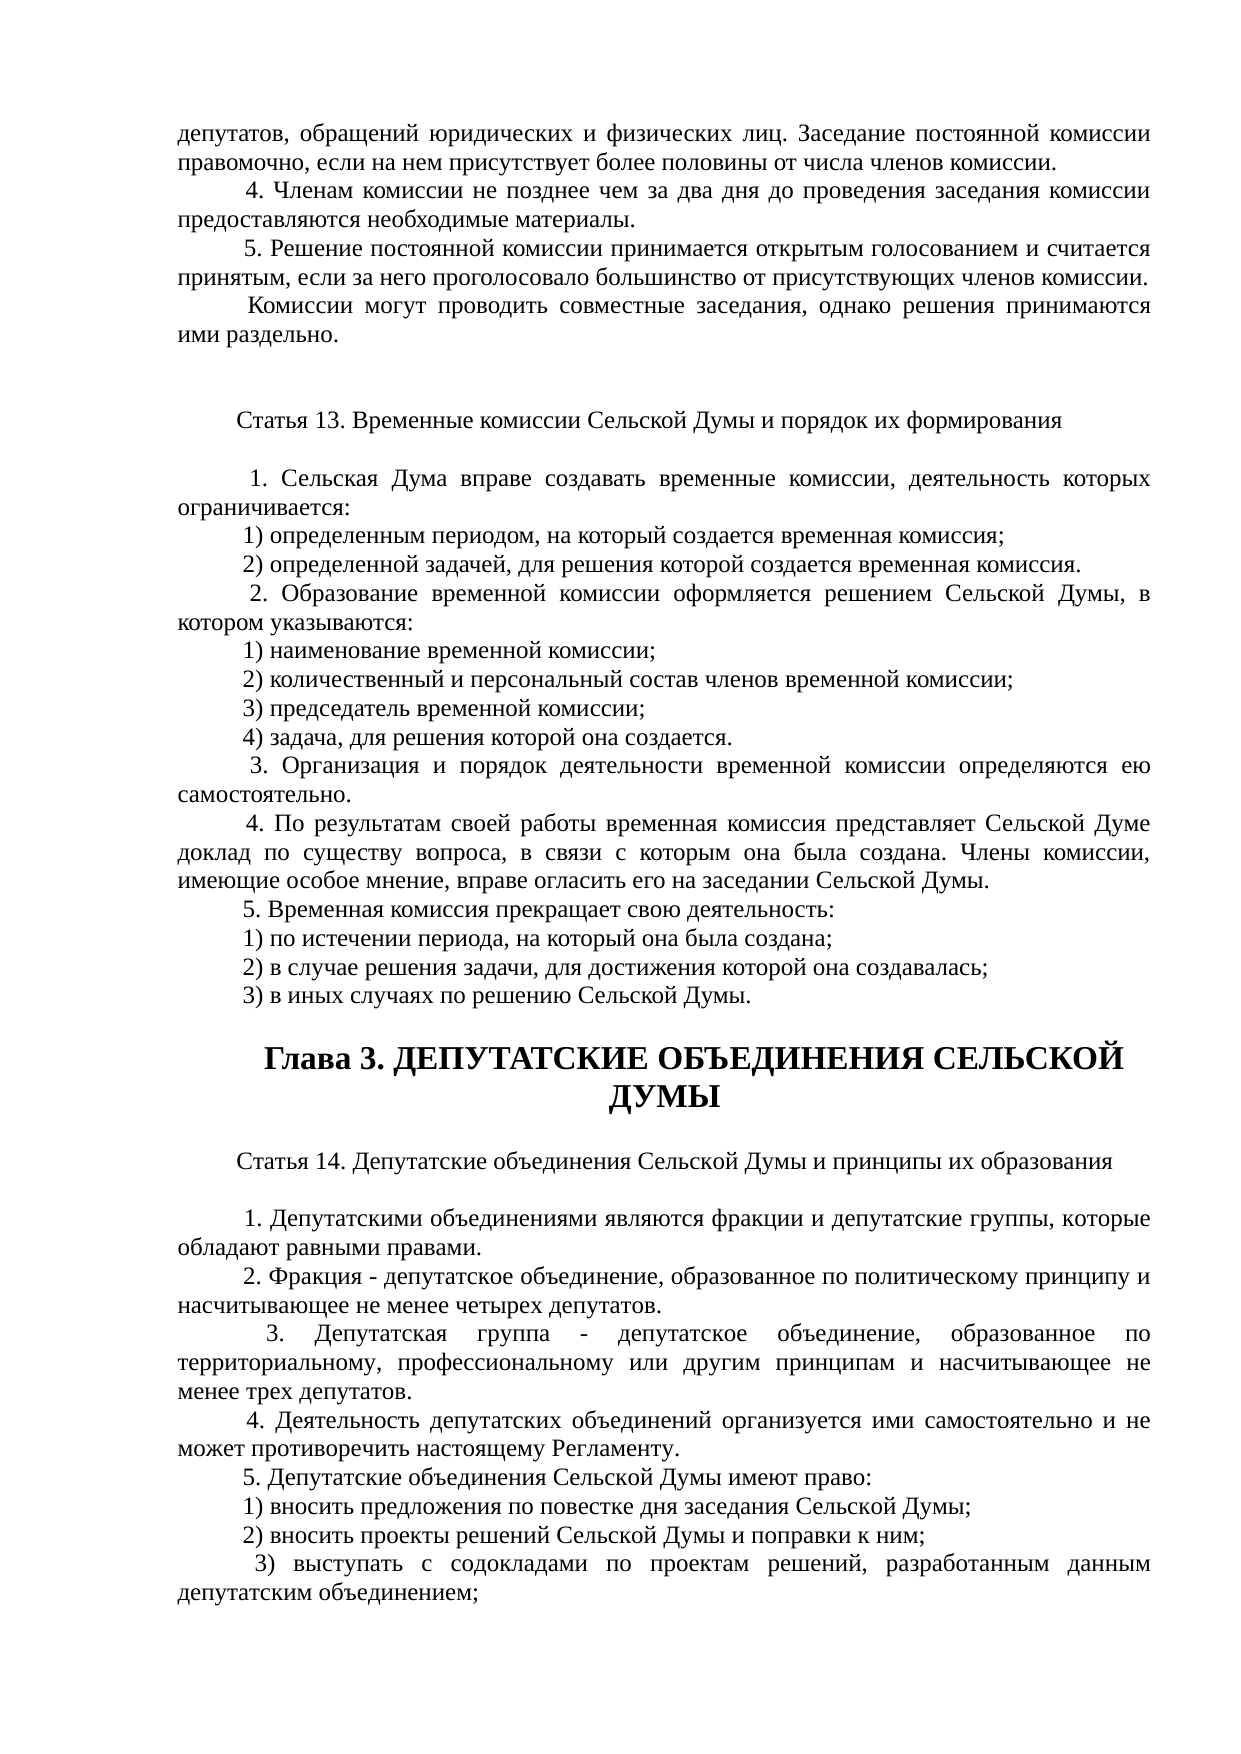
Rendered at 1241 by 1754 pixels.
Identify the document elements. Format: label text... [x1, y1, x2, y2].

text 3) в иных случаях по решению Сельской Думы. [177, 981, 1152, 1009]
text 3. Депутатская группа - депутатское объединение, образованное по территориальному, профессиональному или другим принципам и насчитывающее не менее трех депутатов. [177, 1318, 1152, 1405]
text 1) по истечении периода, на который она была создана; [177, 923, 1152, 952]
text 1) наименование временной комиссии; [177, 636, 1152, 664]
text 5. Решение постоянной комиссии принимается открытым голосованием и считается принятым, если за него проголосовало большинство от присутствующих членов комиссии. [177, 233, 1152, 291]
text 4. Членам комиссии не позднее чем за два дня до проведения заседания комиссии предоставляются необходимые материалы. [177, 176, 1152, 233]
text 1. Сельская Дума вправе создавать временные комиссии, деятельность которых ограничивается: [177, 463, 1152, 521]
text 2) количественный и персональный состав членов временной комиссии; [177, 664, 1152, 693]
text 5. Депутатские объединения Сельской Думы имеют право: [177, 1462, 1152, 1491]
text 3. Организация и порядок деятельности временной комиссии определяются ею самостоятельно. [177, 751, 1152, 808]
text Глава 3. ДЕПУТАТСКИЕ ОБЪЕДИНЕНИЯ СЕЛЬСКОЙ ДУМЫ [177, 1038, 1152, 1115]
text Статья 13. Временные комиссии Сельской Думы и порядок их формирования [177, 406, 1152, 434]
text Комиссии могут проводить совместные заседания, однако решения принимаются ими раздельно. [177, 291, 1152, 348]
text 5. Временная комиссия прекращает свою деятельность: [177, 894, 1152, 923]
text 1. Депутатскими объединениями являются фракции и депутатские группы, которые обладают равными правами. [177, 1203, 1152, 1261]
text 1) определенным периодом, на который создается временная комиссия; [177, 521, 1152, 549]
text 1) вносить предложения по повестке дня заседания Сельской Думы; [177, 1491, 1152, 1520]
text 2) в случае решения задачи, для достижения которой она создавалась; [177, 952, 1152, 981]
text 4. По результатам своей работы временная комиссия представляет Сельской Думе доклад по существу вопроса, в связи с которым она была создана. Члены комиссии, имеющие особое мнение, вправе огласить его на заседании Сельской Думы. [177, 808, 1152, 894]
text 2. Образование временной комиссии оформляется решением Сельской Думы, в котором указываются: [177, 578, 1152, 636]
text 2. Фракция - депутатское объединение, образованное по политическому принципу и насчитывающее не менее четырех депутатов. [177, 1261, 1152, 1318]
text 4. Деятельность депутатских объединений организуется ими самостоятельно и не может противоречить настоящему Регламенту. [177, 1405, 1152, 1462]
text Статья 14. Депутатские объединения Сельской Думы и принципы их образования [177, 1146, 1152, 1175]
text 2) определенной задачей, для решения которой создается временная комиссия. [177, 549, 1152, 578]
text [177, 118, 1152, 176]
text 2) вносить проекты решений Сельской Думы и поправки к ним; [177, 1520, 1152, 1548]
text 3) председатель временной комиссии; [177, 693, 1152, 722]
text 3) выступать с содокладами по проектам решений, разработанным данным депутатским объединением; [177, 1548, 1152, 1606]
text 4) задача, для решения которой она создается. [177, 722, 1152, 751]
